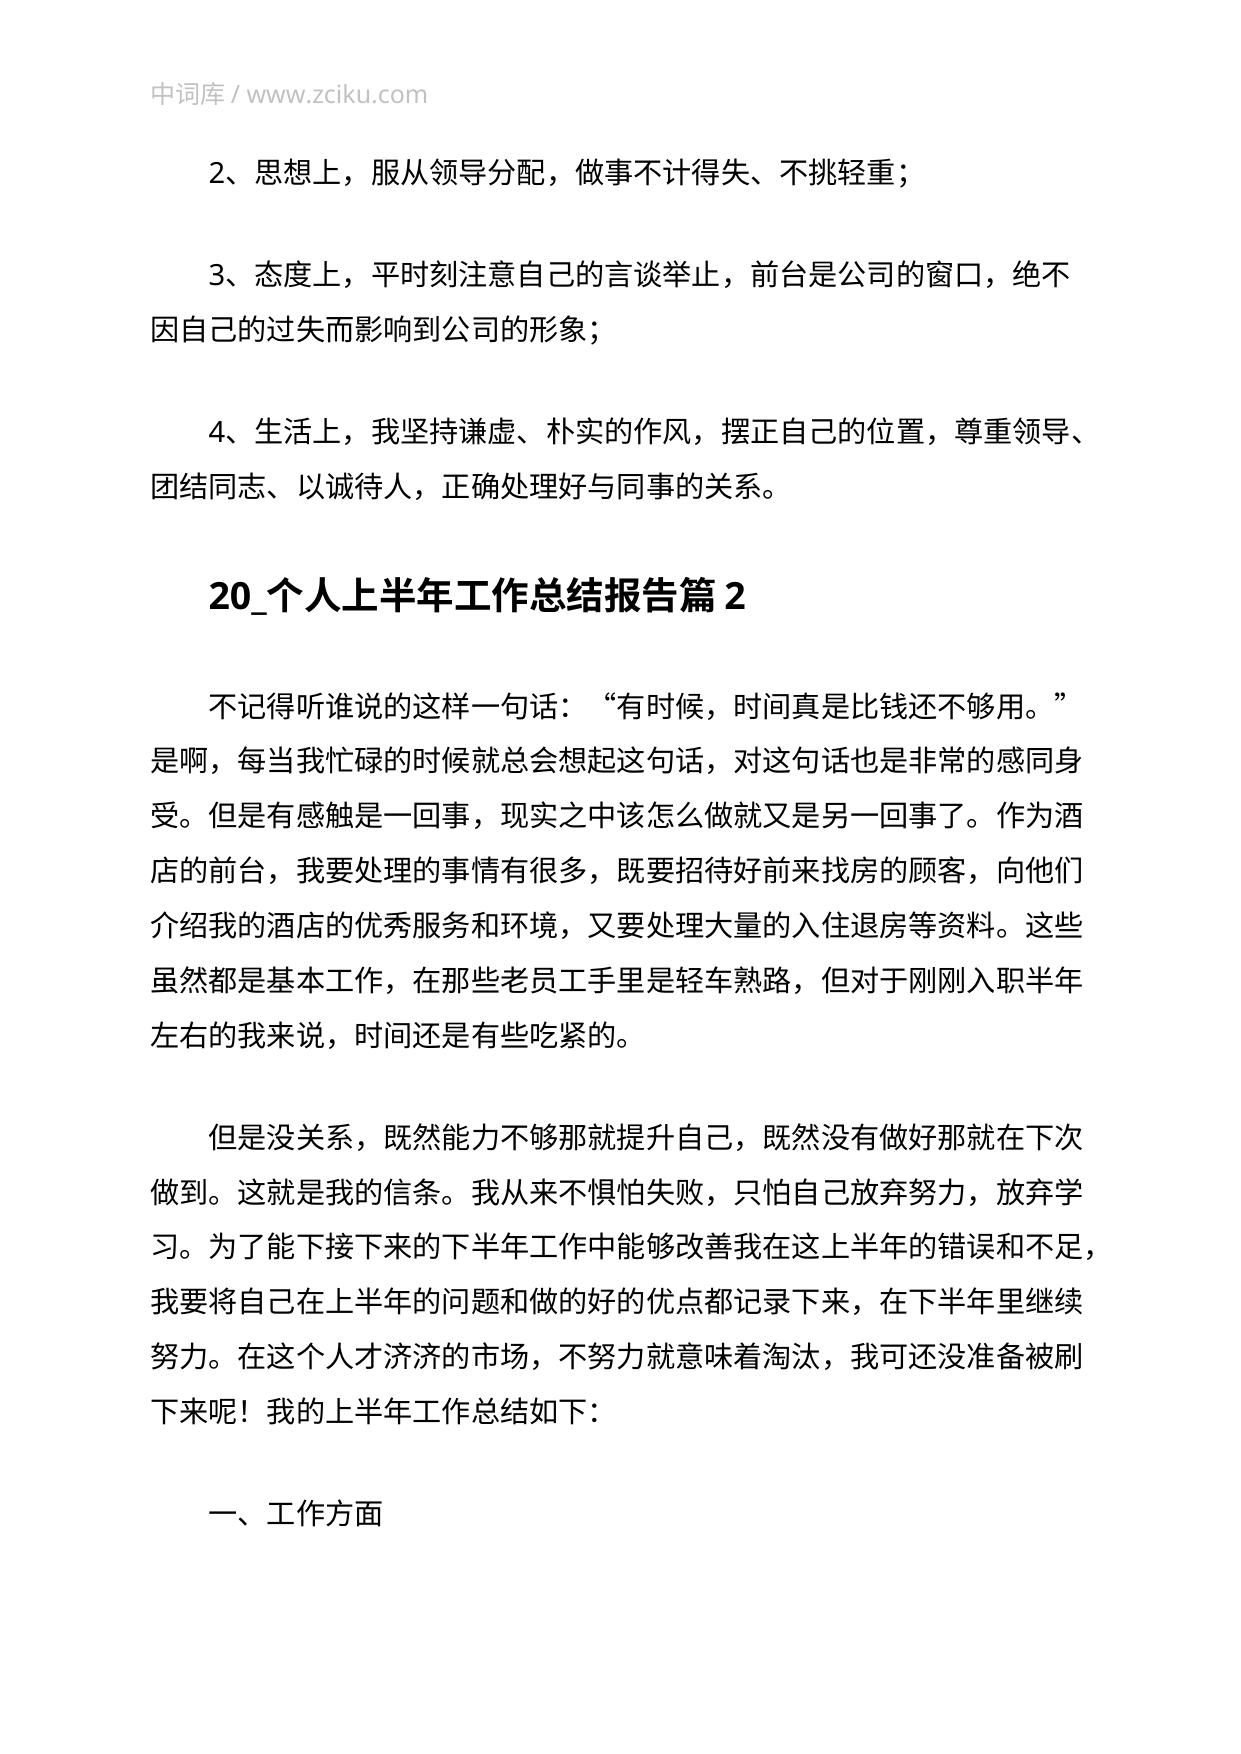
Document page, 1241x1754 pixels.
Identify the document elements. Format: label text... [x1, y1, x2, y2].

text 20_个人上半年工作总结报告篇2 [150, 566, 1090, 620]
text 不记得听谁说的这样一句话：“有时候，时间真是比钱还不够用。”是啊，每当我忙碌的时候就总会想起这句话，对这句话也是非常的感同身受。但是有感触是一回事，现实之中该怎么做就又是另一回事了。作为酒店的前台，我要处理的事情有很多，既要招待好前来找房的顾客，向他们介绍我的酒店的优秀服务和环境，又要处理大量的入住退房等资料。这些虽然都是基本工作，在那些老员工手里是轻车熟路，但对于刚刚入职半年左右的我来说，时间还是有些吃紧的。 [150, 683, 1090, 1055]
text 一、工作方面 [150, 1491, 1090, 1533]
text 2、思想上，服从领导分配，做事不计得失、不挑轻重； [150, 150, 1090, 192]
text 但是没关系，既然能力不够那就提升自己，既然没有做好那就在下次做到。这就是我的信条。我从来不惧怕失败，只怕自己放弃努力，放弃学习。为了能下接下来的下半年工作中能够改善我在这上半年的错误和不足，我要将自己在上半年的问题和做的好的优点都记录下来，在下半年里继续努力。在这个人才济济的市场，不努力就意味着淘汰，我可还没准备被刷下来呢！我的上半年工作总结如下： [150, 1114, 1090, 1431]
text 4、生活上，我坚持谦虚、朴实的作风，摆正自己的位置，尊重领导、团结同志、以诚待人，正确处理好与同事的关系。 [150, 409, 1090, 506]
text 3、态度上，平时刻注意自己的言谈举止，前台是公司的窗口，绝不因自己的过失而影响到公司的形象； [150, 252, 1090, 349]
